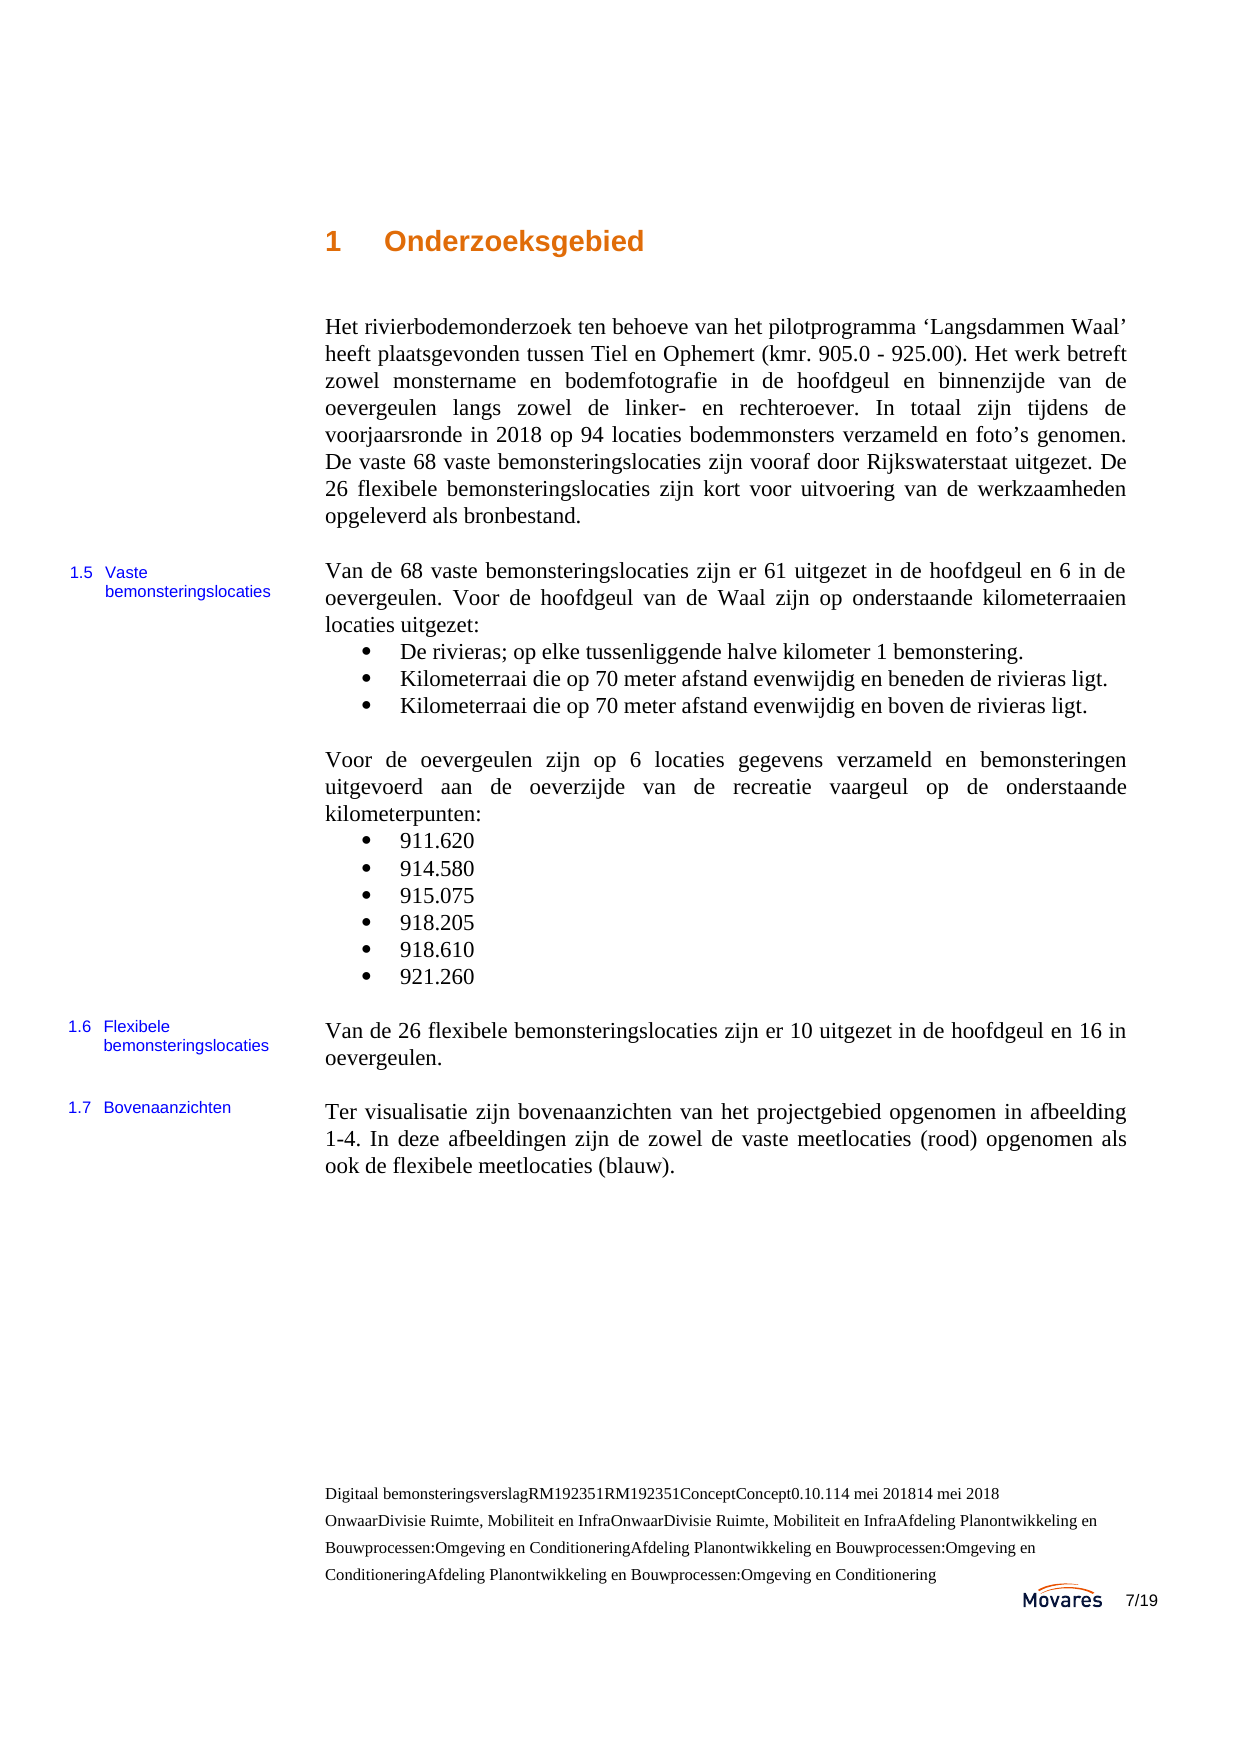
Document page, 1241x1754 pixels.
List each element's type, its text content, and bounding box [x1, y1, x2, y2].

text Ter visualisatie zijn bovenaanzichten van het projectgebied opgenomen in afbeelding 1-4. In deze afbeeldingen zijn de zowel de vaste meetlocaties (rood) opgenomen als ook de flexibele meetlocaties (blauw). [325, 1098, 1128, 1179]
list Kilometerraai die op 70 meter afstand evenwijdig en boven de rivieras ligt. [362, 691, 1128, 718]
text Voor de oevergeulen zijn op 6 locaties gegevens verzameld en bemonsteringen uitgevoerd aan de oeverzijde van de recreatie vaargeul op de onderstaande kilometerpunten: [325, 746, 1128, 827]
text Van de 68 vaste bemonsteringslocaties zijn er 61 uitgezet in de hoofdgeul en 6 in de oevergeulen. Voor de hoofdgeul van de Waal zijn op onderstaande kilometerraaien locaties uitgezet: [325, 556, 1128, 637]
subtitle Vaste bemonsteringslocaties [69, 563, 276, 601]
subtitle Bovenaanzichten [68, 1098, 275, 1117]
list 915.075 [362, 881, 1128, 908]
text Van de 26 flexibele bemonsteringslocaties zijn er 10 uitgezet in de hoofdgeul en 16 in oevergeulen. [325, 1016, 1128, 1071]
list Kilometerraai die op 70 meter afstand evenwijdig en beneden de rivieras ligt. [362, 664, 1128, 691]
list 921.260 [362, 962, 1128, 989]
list De rivieras; op elke tussenliggende halve kilometer 1 bemonstering. [362, 637, 1128, 664]
text Het rivierbodemonderzoek ten behoeve van het pilotprogramma ‘Langsdammen Waal’ heeft plaatsgevonden tussen Tiel en Ophemert (kmr. 905.0 - 925.00). Het werk betreft zowel monstername en bodemfotografie in de hoofdgeul en binnenzijde van de oevergeulen langs zowel de linker- en rechteroever. In totaal zijn tijdens de voorjaarsronde in 2018 op 94 locaties bodemmonsters verzameld en foto’s genomen. De vaste 68 vaste bemonsteringslocaties zijn vooraf door Rijkswaterstaat uitgezet. De 26 flexibele bemonsteringslocaties zijn kort voor uitvoering van de werkzaamheden opgeleverd als bronbestand. [325, 312, 1128, 529]
subtitle Flexibele bemonsteringslocaties [68, 1016, 275, 1055]
list 911.620 [362, 827, 1128, 854]
list 914.580 [362, 854, 1128, 881]
subtitle Onderzoeksgebied [325, 224, 1128, 258]
list 918.205 [362, 908, 1128, 935]
list 918.610 [362, 935, 1128, 962]
